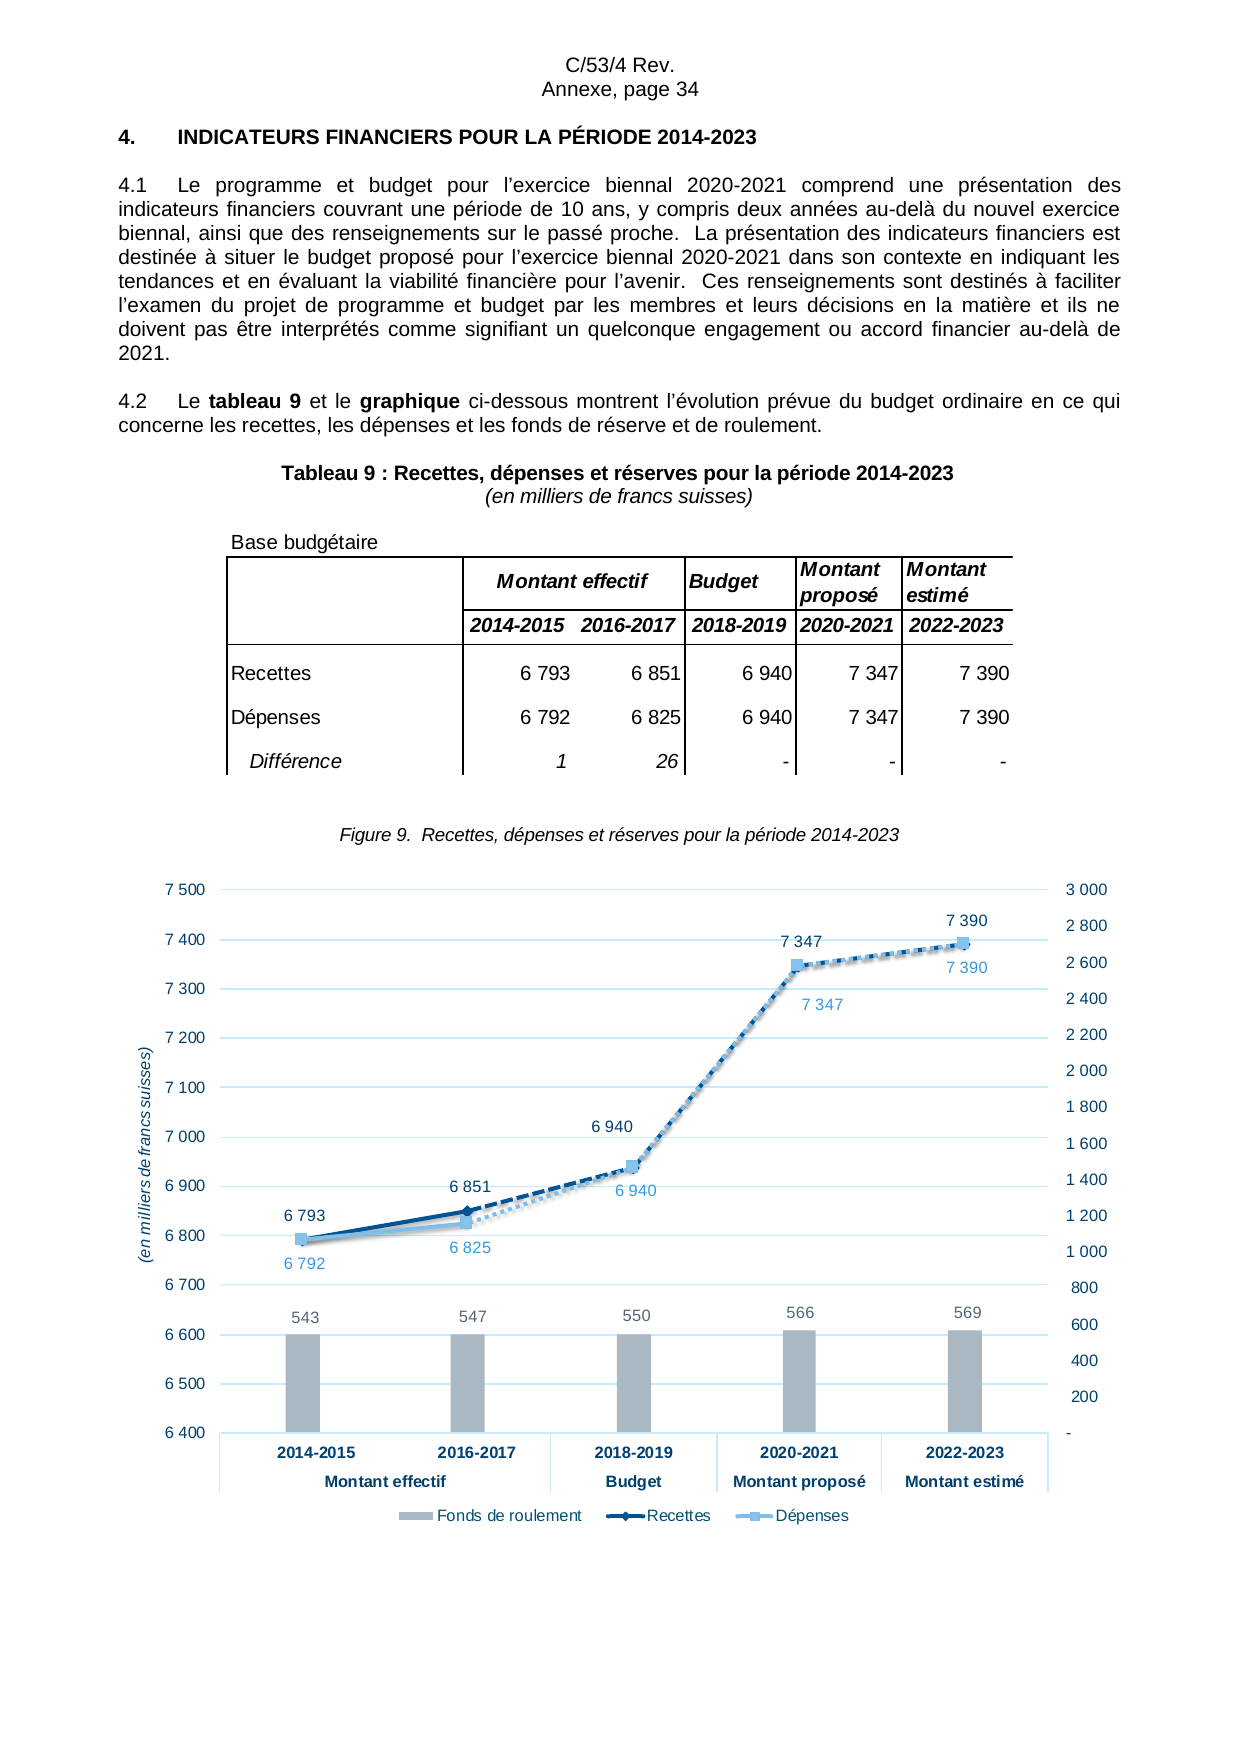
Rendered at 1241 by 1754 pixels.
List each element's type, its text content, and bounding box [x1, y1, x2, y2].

text Tableau 9 : Recettes, dépenses et réserves pour la période 2014-2023 (en milliers de francs suisses) [118, 460, 1122, 508]
text Figure 9. Recettes, dépenses et réserves pour la période 2014-2023 [118, 824, 1122, 846]
picture [457, 1512, 463, 1521]
picture [797, 1512, 803, 1524]
picture [570, 1512, 576, 1521]
text 4. INDICATEURS FINANCIERS POUR LA PÉRIODE 2014-2023 [118, 125, 1122, 149]
text 4.1 Le programme et budget pour l’exercice biennal 2020-2021 comprend une présentation des indicateurs financiers couvrant une période de 10 ans, y compris deux années au-delà du nouvel exercice biennal, ainsi que des renseignements sur le passé proche. La présentation des indicateurs financiers est destinée à situer le budget proposé pour l’exercice biennal 2020-2021 dans son contexte en indiquant les tendances et en évaluant la viabilité financière pour l’avenir. Ces renseignements sont destinés à faciliter l’examen du projet de programme et budget par les membres et leurs décisions en la matière et ils ne doivent pas être interprétés comme signifiant un quelconque engagement ou accord financier au-delà de 2021. [118, 173, 1122, 364]
text 4.2 Le tableau 9 et le graphique ci-dessous montrent l’évolution prévue du budget ordinaire en ce qui concerne les recettes, les dépenses et les fonds de réserve et de roulement. [118, 388, 1122, 436]
